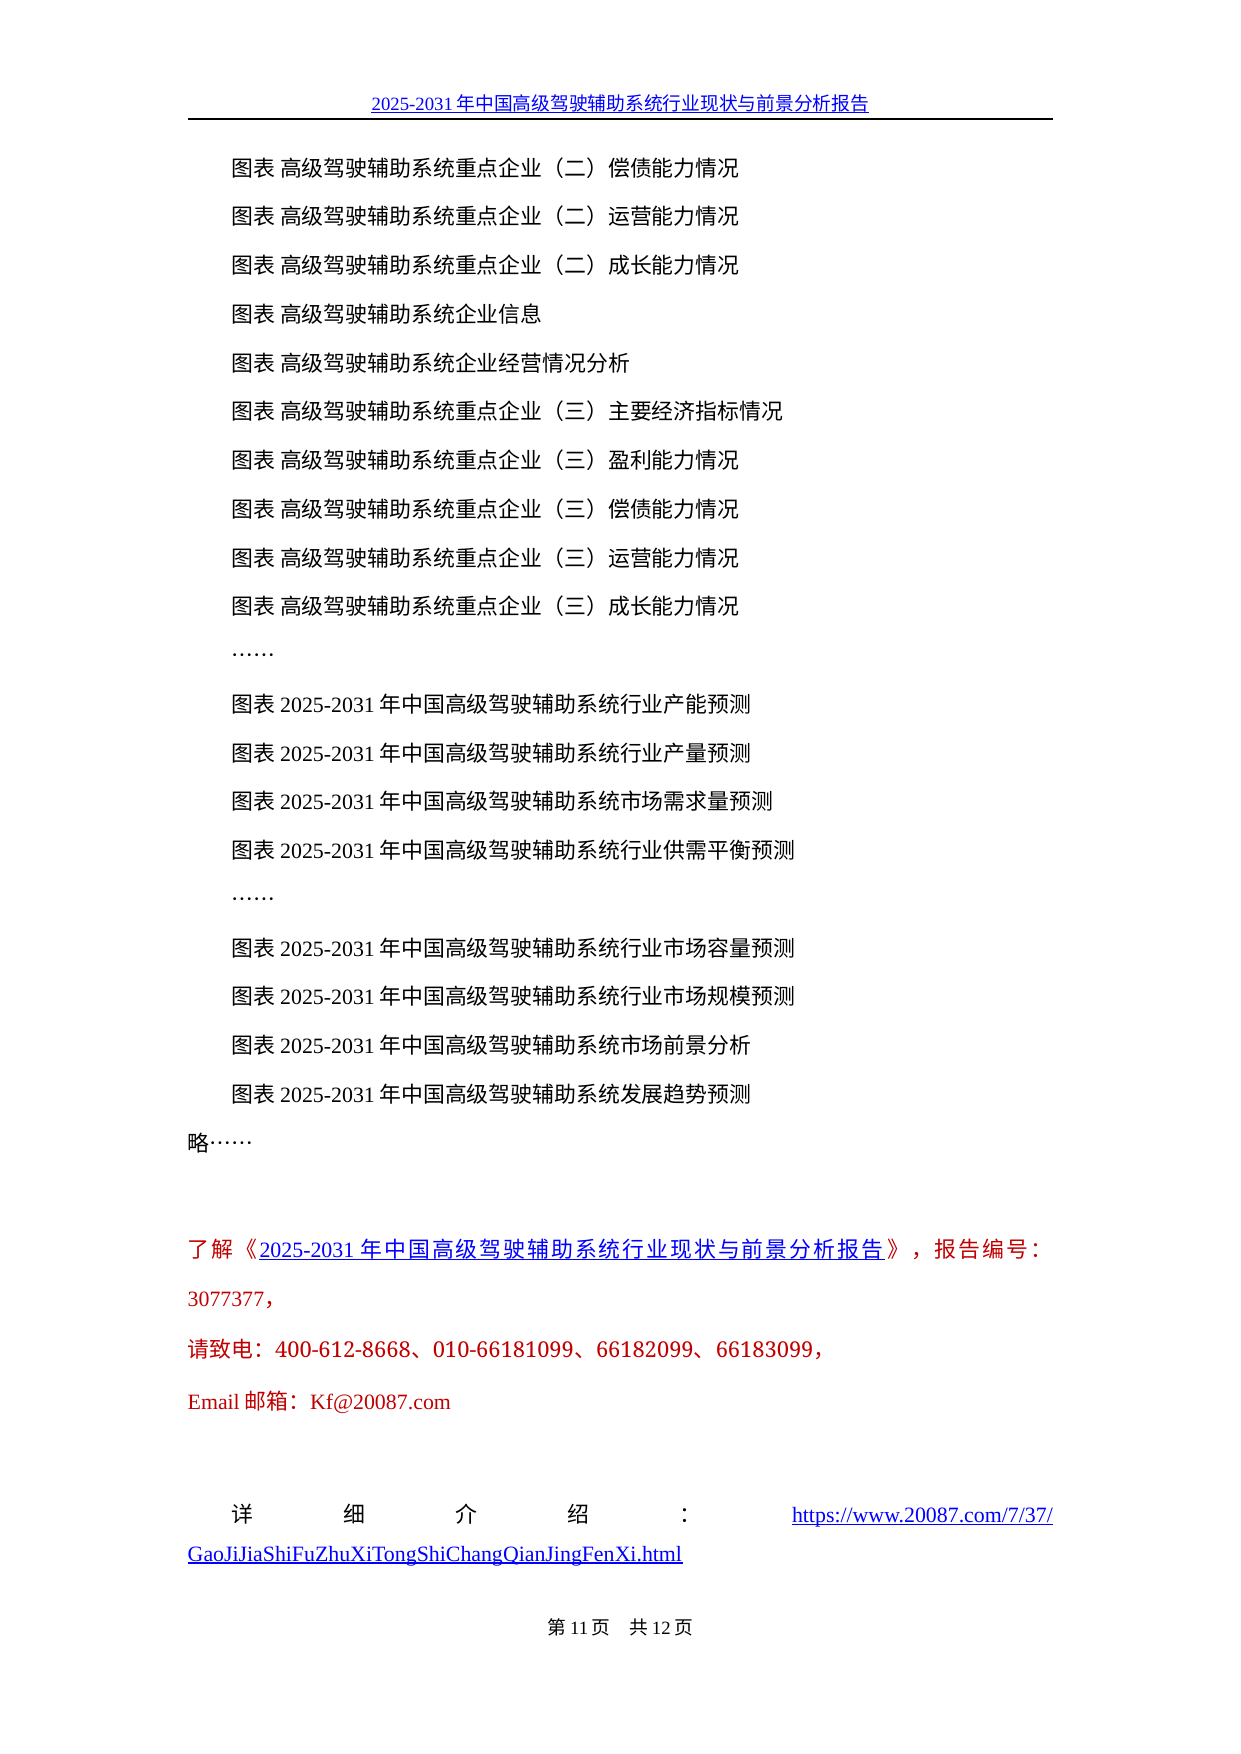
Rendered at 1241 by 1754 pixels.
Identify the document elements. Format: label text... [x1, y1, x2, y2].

text 了解《2025-2031年中国高级驾驶辅助系统行业现状与前景分析报告》，报告编号：3077377， [187, 1232, 1053, 1313]
text 请致电：400-612-8668、010-66181099、66182099、66183099， [187, 1332, 1053, 1364]
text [187, 150, 1053, 1158]
text 详细介绍：https://www.20087.com/7/37/GaoJiJiaShiFuZhuXiTongShiChangQianJingFenXi.html [187, 1496, 1053, 1569]
text Email邮箱：Kf@20087.com [187, 1383, 1053, 1416]
